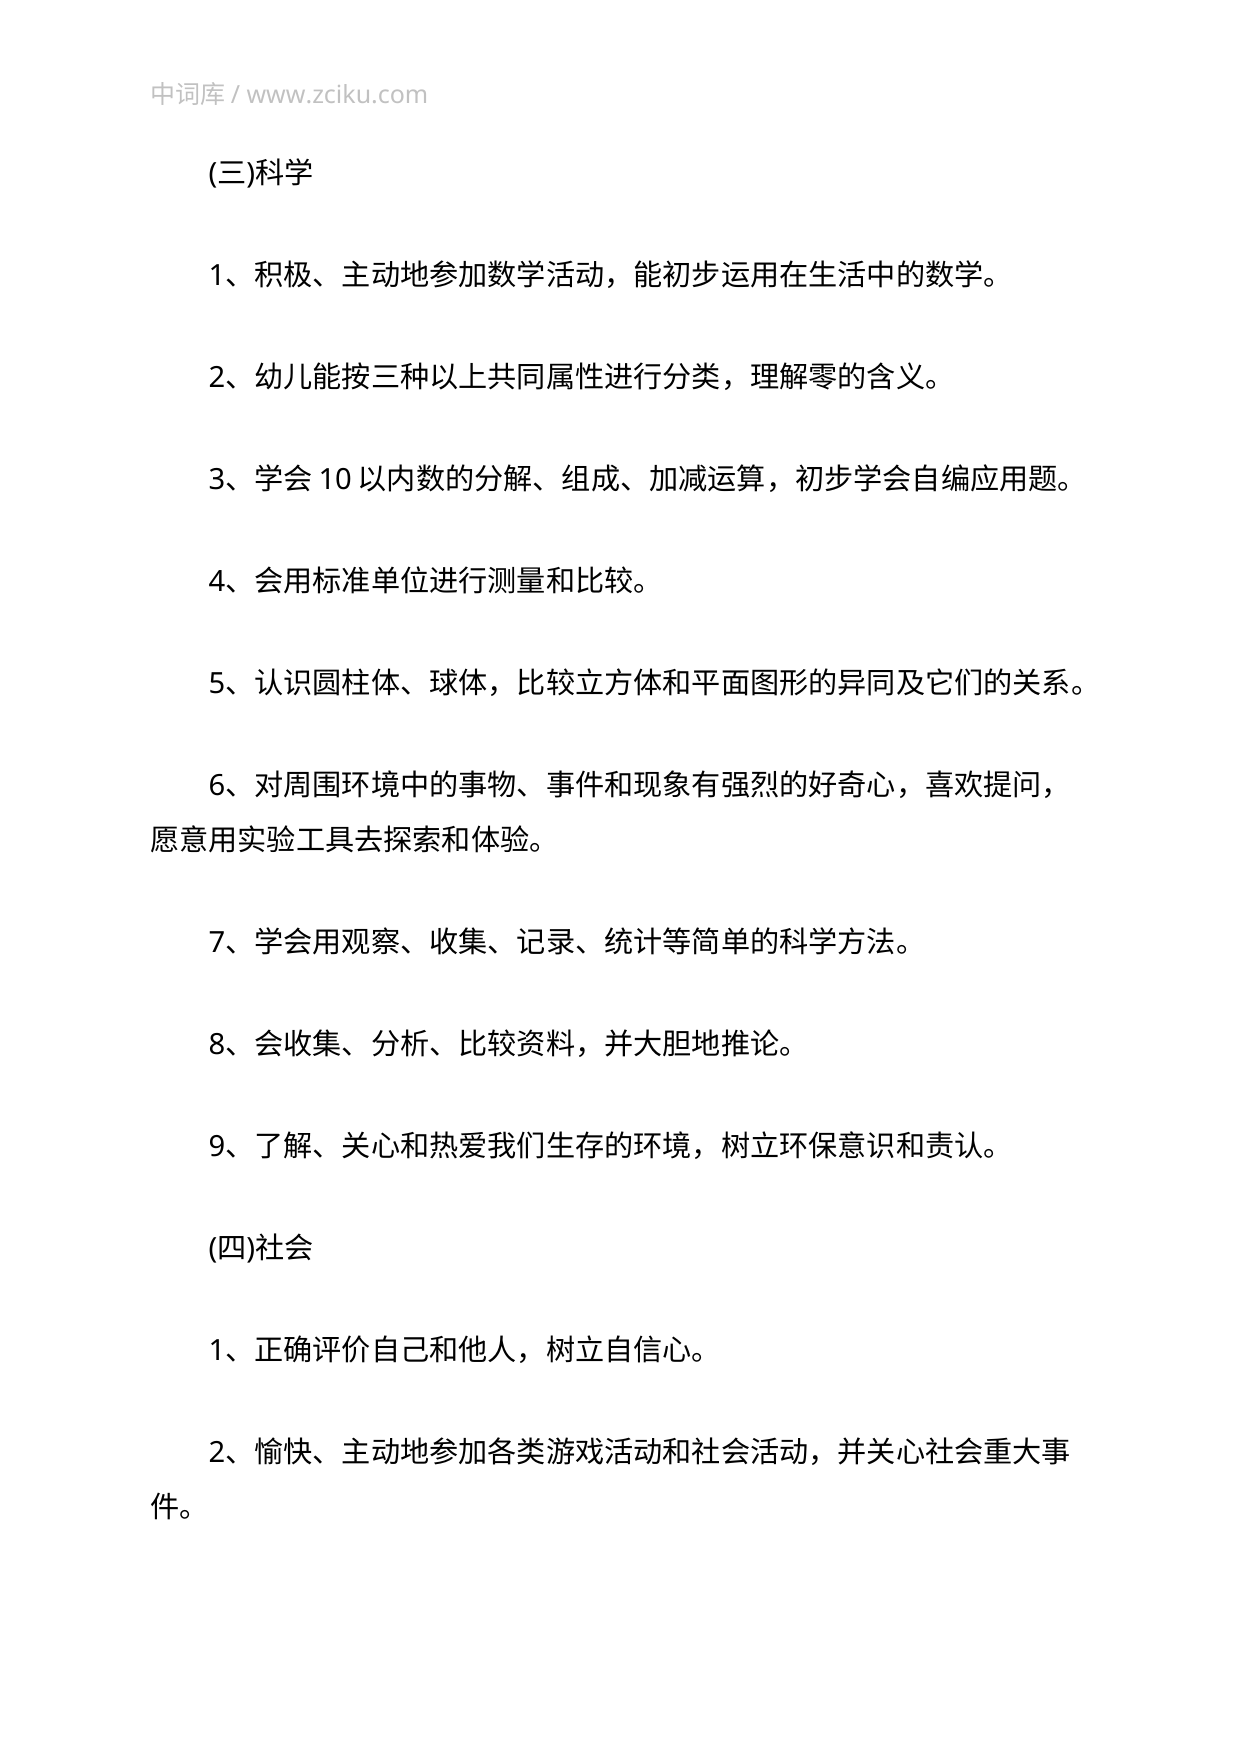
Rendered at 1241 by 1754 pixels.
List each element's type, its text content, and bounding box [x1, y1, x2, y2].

text (三)科学 [150, 150, 1090, 192]
text 5、认识圆柱体、球体，比较立方体和平面图形的异同及它们的关系。 [150, 660, 1090, 702]
text 1、正确评价自己和他人，树立自信心。 [150, 1327, 1090, 1369]
text 2、幼儿能按三种以上共同属性进行分类，理解零的含义。 [150, 354, 1090, 396]
text 4、会用标准单位进行测量和比较。 [150, 558, 1090, 600]
text 3、学会10以内数的分解、组成、加减运算，初步学会自编应用题。 [150, 456, 1090, 498]
text 1、积极、主动地参加数学活动，能初步运用在生活中的数学。 [150, 252, 1090, 294]
text (四)社会 [150, 1224, 1090, 1267]
text 7、学会用观察、收集、记录、统计等简单的科学方法。 [150, 919, 1090, 961]
text 8、会收集、分析、比较资料，并大胆地推论。 [150, 1021, 1090, 1063]
text 6、对周围环境中的事物、事件和现象有强烈的好奇心，喜欢提问，愿意用实验工具去探索和体验。 [150, 762, 1090, 859]
text 2、愉快、主动地参加各类游戏活动和社会活动，并关心社会重大事件。 [150, 1428, 1090, 1526]
text 9、了解、关心和热爱我们生存的环境，树立环保意识和责认。 [150, 1123, 1090, 1165]
